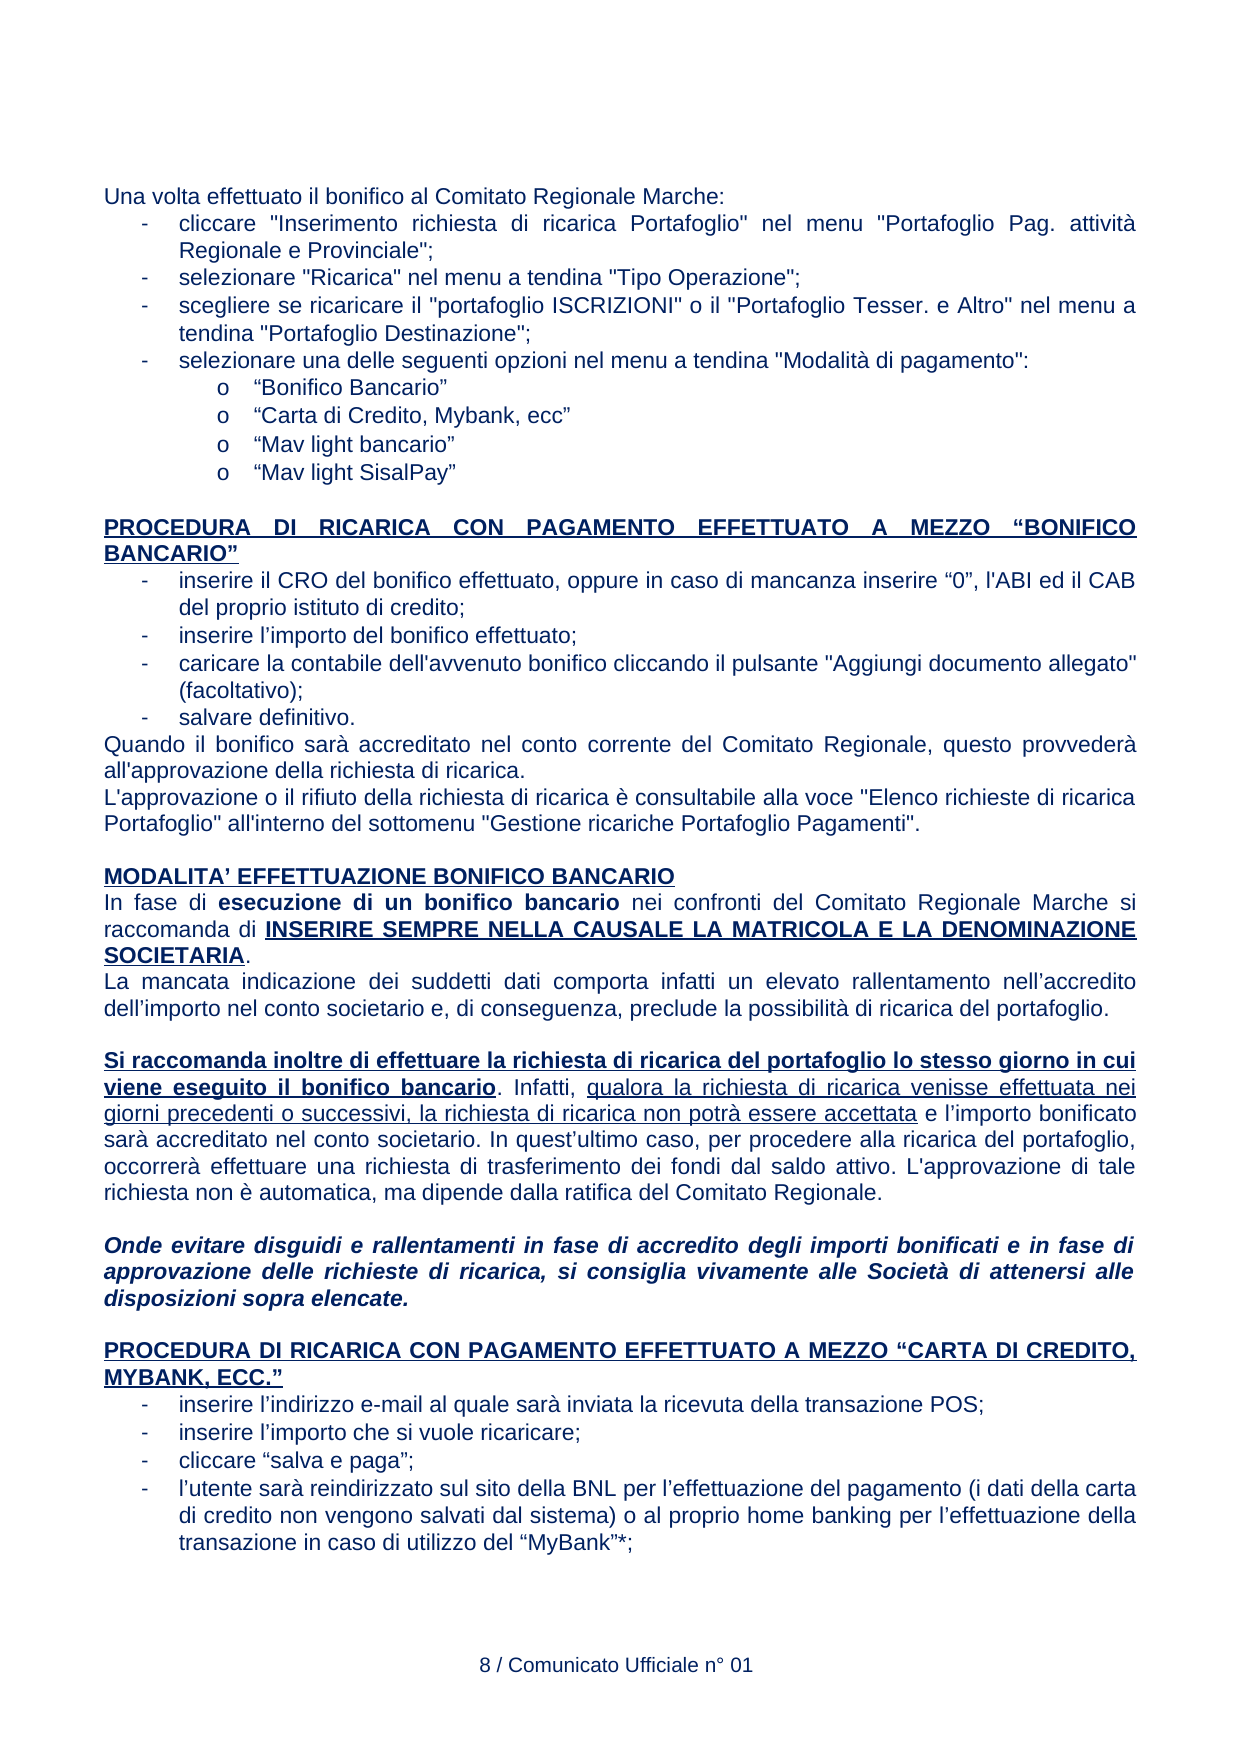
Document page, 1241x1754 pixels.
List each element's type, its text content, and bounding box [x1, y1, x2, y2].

text Si raccomanda inoltre di effettuare la richiesta di ricarica del portafoglio lo stesso giorno in cui viene eseguito il bonifico bancario. Infatti, qualora la richiesta di ricarica venisse effettuata nei giorni precedenti o successivi, la richiesta di ricarica non potrà essere accettata e l’importo bonificato sarà accreditato nel conto societario. In quest’ultimo caso, per procedere alla ricarica del portafoglio, occorrerà effettuare una richiesta di trasferimento dei fondi dal saldo attivo. L'approvazione di tale richiesta non è automatica, ma dipende dalla ratifica del Comitato Regionale. [103, 1047, 1137, 1206]
text Una volta effettuato il bonifico al Comitato Regionale Marche: [103, 183, 1137, 209]
list “Carta di Credito, Mybank, ecc” [216, 402, 1137, 431]
list inserire il CRO del bonifico effettuato, oppure in caso di mancanza inserire “0”, l'ABI ed il CAB del proprio istituto di credito; [141, 566, 1137, 621]
list cliccare "Inserimento richiesta di ricarica Portafoglio" nel menu "Portafoglio Pag. attività Regionale e Provinciale"; [141, 209, 1137, 263]
list salvare definitivo. [141, 703, 1137, 731]
text Onde evitare disguidi e rallentamenti in fase di accredito degli importi bonificati e in fase di approvazione delle richieste di ricarica, si consiglia vivamente alle Società di attenersi alle disposizioni sopra elencate. [103, 1232, 1137, 1311]
list inserire l’importo che si vuole ricaricare; [141, 1418, 1137, 1446]
list cliccare “salva e paga”; [141, 1446, 1137, 1474]
list “Mav light SisalPay” [216, 459, 1137, 487]
text La mancata indicazione dei suddetti dati comporta infatti un elevato rallentamento nell’accredito dell’importo nel conto societario e, di conseguenza, preclude la possibilità di ricarica del portafoglio. [103, 968, 1137, 1021]
text In fase di esecuzione di un bonifico bancario nei confronti del Comitato Regionale Marche si raccomanda di INSERIRE SEMPRE NELLA CAUSALE LA MATRICOLA E LA DENOMINAZIONE SOCIETARIA. [103, 889, 1137, 968]
list inserire l’importo del bonifico effettuato; [141, 621, 1137, 649]
text PROCEDURA DI RICARICA CON PAGAMENTO EFFETTUATO A MEZZO “BONIFICO BANCARIO” [103, 537, 1137, 566]
text PROCEDURA DI RICARICA CON PAGAMENTO EFFETTUATO A MEZZO “CARTA DI CREDITO, MYBANK, ECC.” [103, 1337, 1137, 1360]
list selezionare "Ricarica" nel menu a tendina "Tipo Operazione"; [141, 263, 1137, 292]
list scegliere se ricaricare il "portafoglio ISCRIZIONI" o il "Portafoglio Tesser. e Altro" nel menu a tendina "Portafoglio Destinazione"; [141, 292, 1137, 346]
text L'approvazione o il rifiuto della richiesta di ricarica è consultabile alla voce "Elenco richieste di ricarica Portafoglio" all'interno del sottomenu "Gestione ricariche Portafoglio Pagamenti". [103, 784, 1137, 837]
text Quando il bonifico sarà accreditato nel conto corrente del Comitato Regionale, questo provvederà all'approvazione della richiesta di ricarica. [103, 731, 1137, 784]
list l’utente sarà reindirizzato sul sito della BNL per l’effettuazione del pagamento (i dati della carta di credito non vengono salvati dal sistema) o al proprio home banking per l’effettuazione della transazione in caso di utilizzo del “MyBank”*; [141, 1474, 1137, 1555]
text PROCEDURA DI RICARICA CON PAGAMENTO EFFETTUATO A MEZZO “CARTA DI CREDITO, MYBANK, ECC.” [103, 1361, 1137, 1390]
list selezionare una delle seguenti opzioni nel menu a tendina "Modalità di pagamento": [141, 346, 1137, 374]
list “Bonifico Bancario” [216, 374, 1137, 402]
list inserire l’indirizzo e-mail al quale sarà inviata la ricevuta della transazione POS; [141, 1390, 1137, 1418]
list caricare la contabile dell'avvenuto bonifico cliccando il pulsante "Aggiungi documento allegato" (facoltativo); [141, 649, 1137, 703]
list “Mav light bancario” [216, 431, 1137, 459]
text PROCEDURA DI RICARICA CON PAGAMENTO EFFETTUATO A MEZZO “BONIFICO BANCARIO” [103, 514, 1137, 536]
text MODALITA’ EFFETTUAZIONE BONIFICO BANCARIO [103, 863, 1137, 889]
